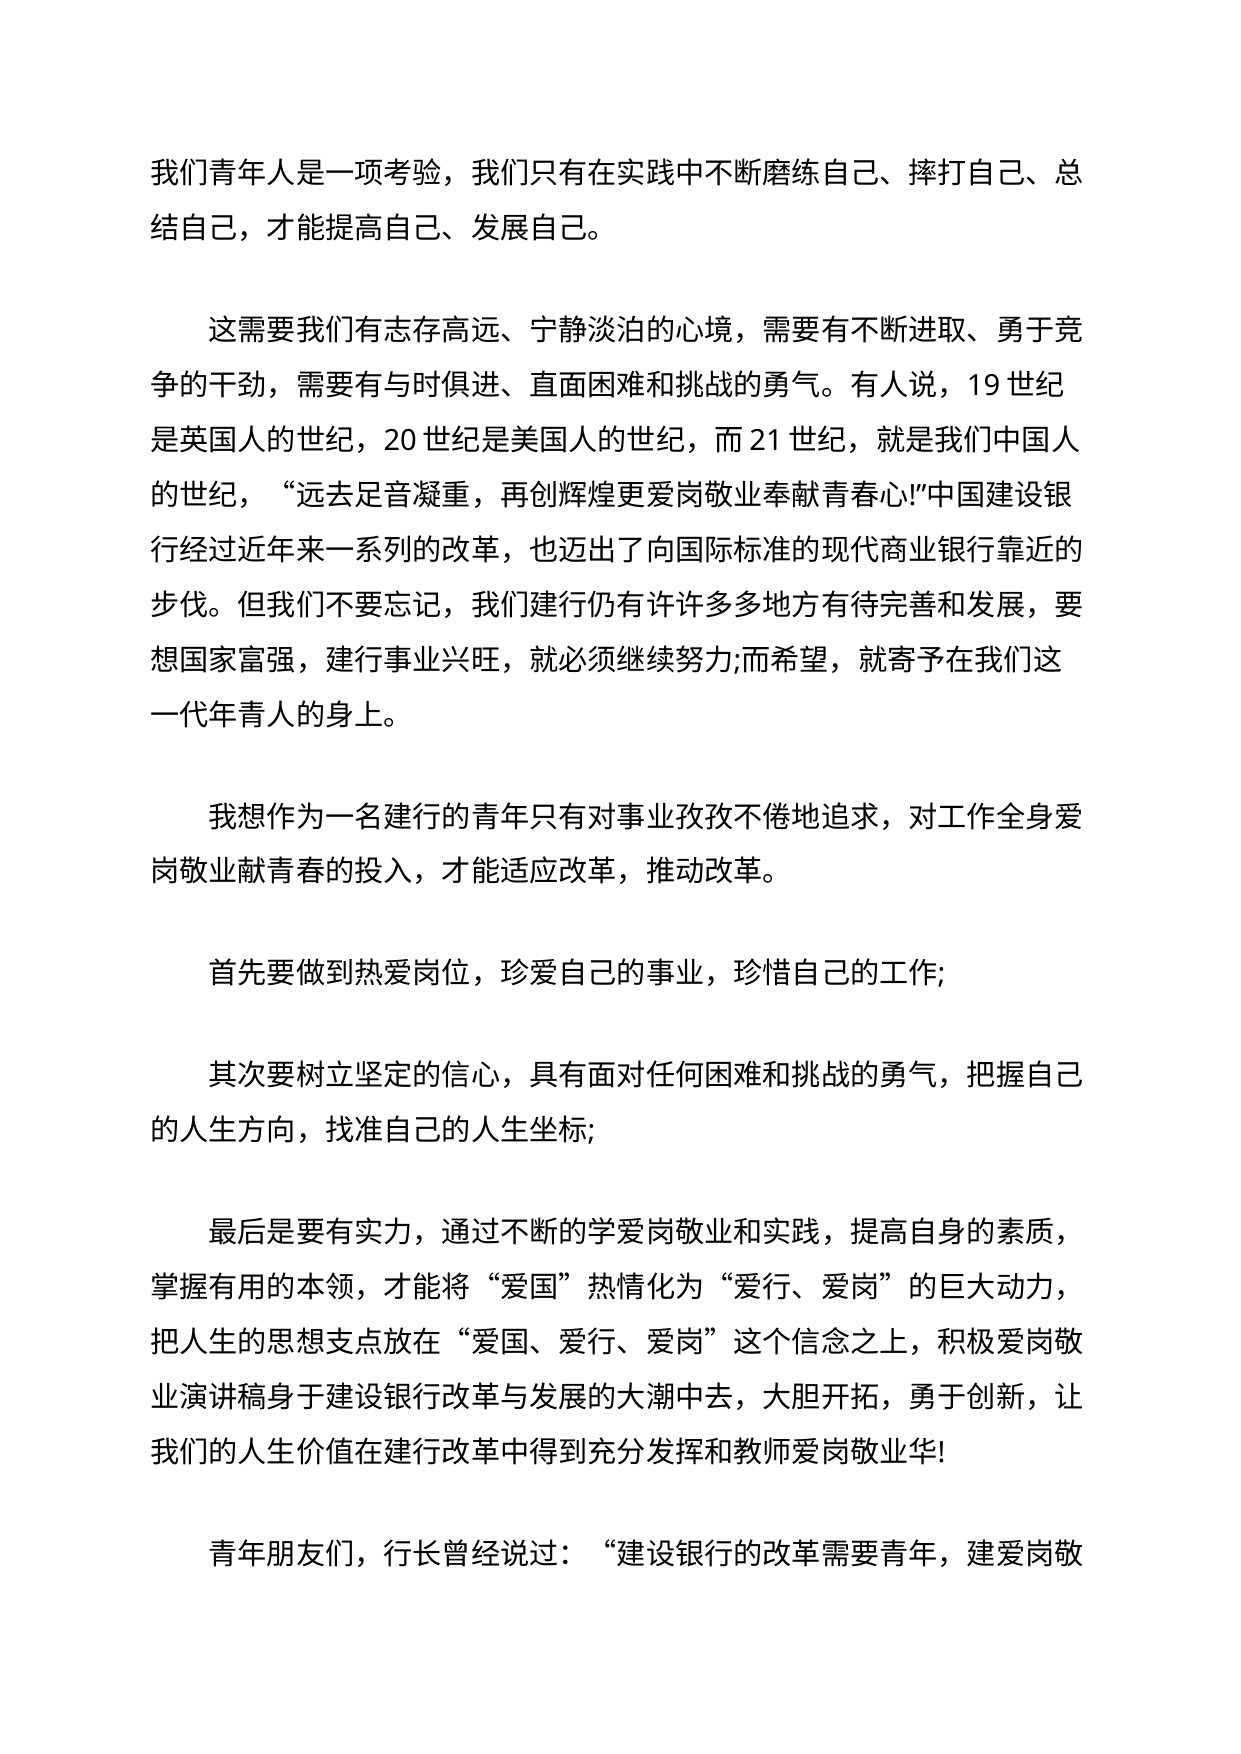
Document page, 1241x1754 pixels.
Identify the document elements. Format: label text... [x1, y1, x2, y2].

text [150, 1530, 1090, 1572]
text 我想作为一名建行的青年只有对事业孜孜不倦地追求，对工作全身爱岗敬业献青春的投入，才能适应改革，推动改革。 [150, 793, 1090, 890]
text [150, 150, 1090, 247]
text 其次要树立坚定的信心，具有面对任何困难和挑战的勇气，把握自己的人生方向，找准自己的人生坐标; [150, 1052, 1090, 1149]
text 首先要做到热爱岗位，珍爱自己的事业，珍惜自己的工作; [150, 950, 1090, 992]
text 这需要我们有志存高远、宁静淡泊的心境，需要有不断进取、勇于竞争的干劲，需要有与时俱进、直面困难和挑战的勇气。有人说，19世纪是英国人的世纪，20世纪是美国人的世纪，而21世纪，就是我们中国人的世纪，“远去足音凝重，再创辉煌更爱岗敬业奉献青春心!”中国建设银行经过近年来一系列的改革，也迈出了向国际标准的现代商业银行靠近的步伐。但我们不要忘记，我们建行仍有许许多多地方有待完善和发展，要想国家富强，建行事业兴旺，就必须继续努力;而希望，就寄予在我们这一代年青人的身上。 [150, 307, 1090, 734]
text 最后是要有实力，通过不断的学爱岗敬业和实践，提高自身的素质，掌握有用的本领，才能将“爱国”热情化为“爱行、爱岗”的巨大动力，把人生的思想支点放在“爱国、爱行、爱岗”这个信念之上，积极爱岗敬业演讲稿身于建设银行改革与发展的大潮中去，大胆开拓，勇于创新，让我们的人生价值在建行改革中得到充分发挥和教师爱岗敬业华! [150, 1209, 1090, 1471]
